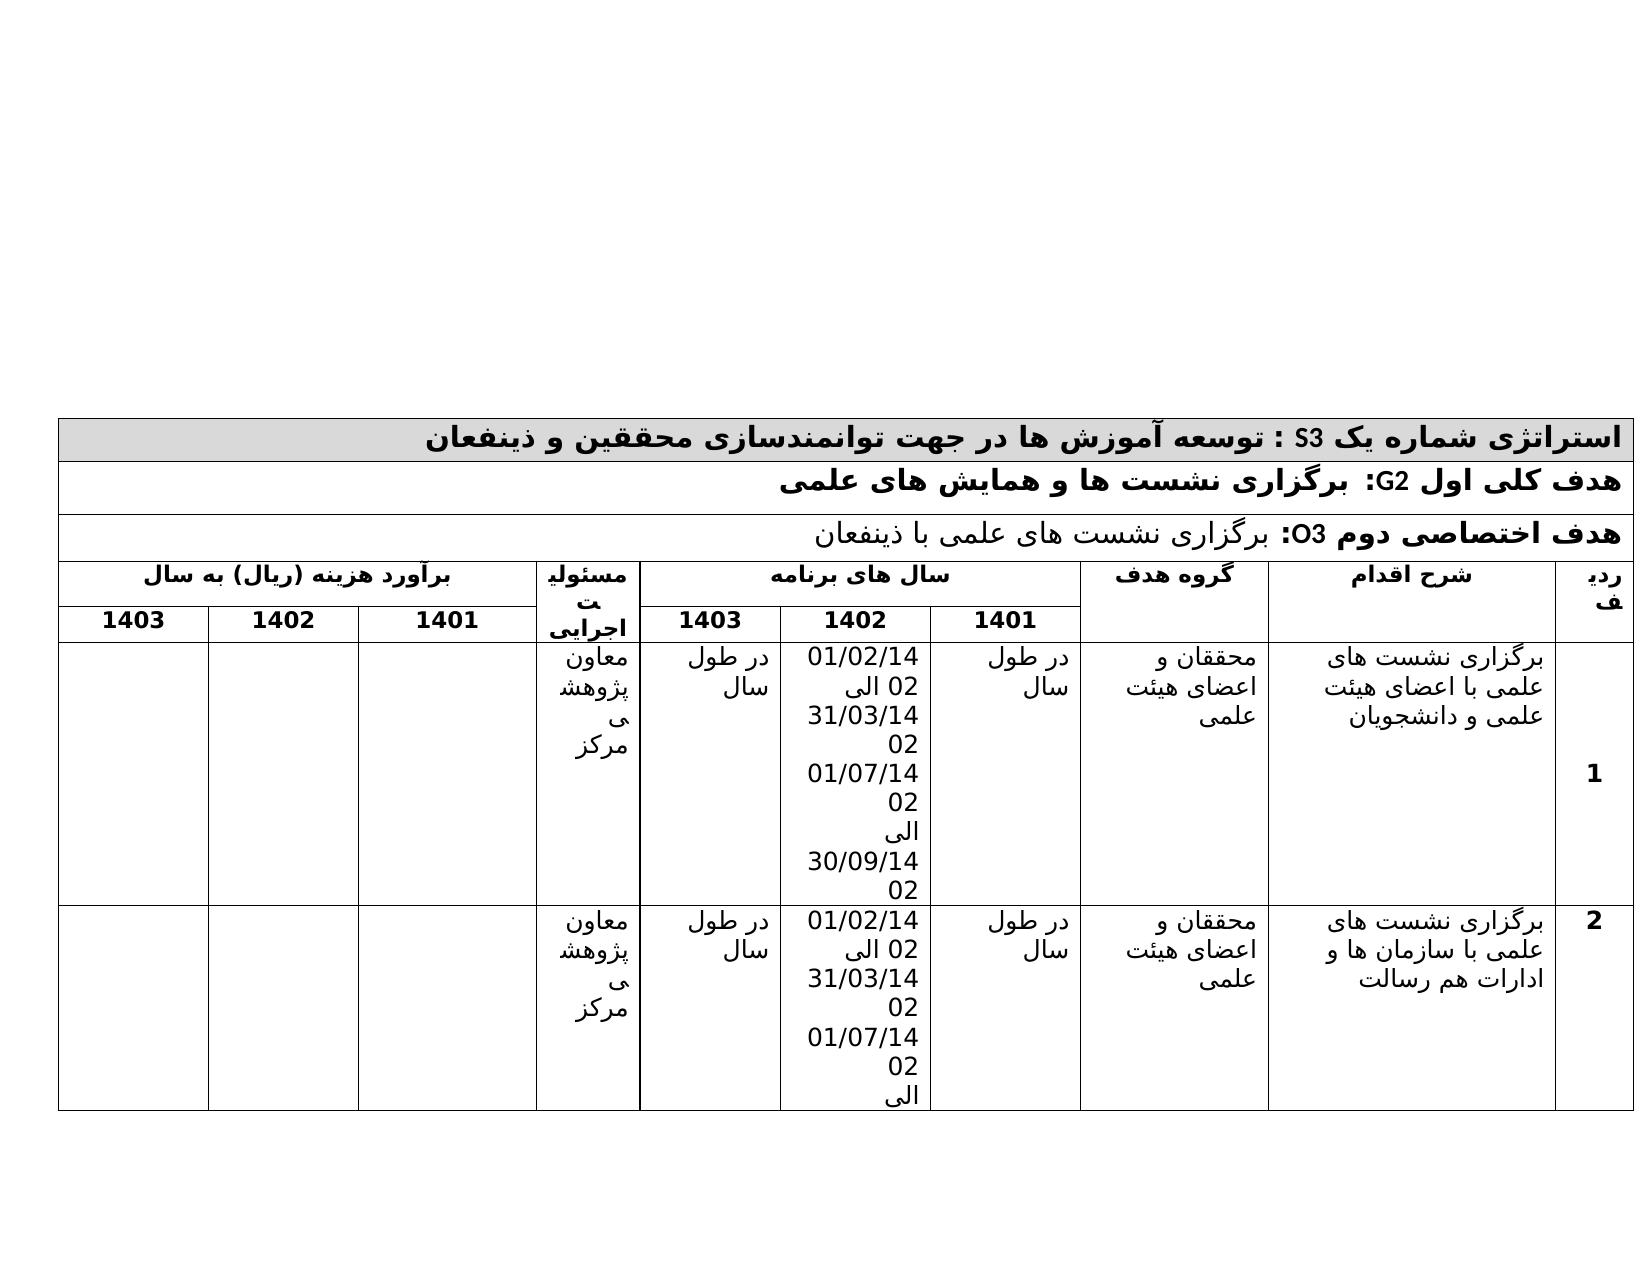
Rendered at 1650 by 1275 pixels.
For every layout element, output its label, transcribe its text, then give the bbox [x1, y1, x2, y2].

table_cell سال های برنامه [641, 562, 1080, 606]
table_cell ردیف [1556, 562, 1633, 642]
table_cell [209, 906, 358, 1110]
table_cell محققان و اعضای هیئت علمی [1081, 643, 1268, 905]
table_cell شرح اقدام [1269, 562, 1555, 642]
table_cell در طول سال [641, 643, 780, 905]
table_cell [359, 906, 536, 1110]
table_cell 1401 [359, 607, 536, 642]
table_cell 1402 [209, 607, 358, 642]
table_cell برآورد هزینه (ریال) به سال [59, 562, 536, 606]
table_cell [359, 643, 536, 905]
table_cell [1269, 906, 1555, 1110]
table_cell 1403 [59, 607, 208, 642]
table_cell [209, 643, 358, 905]
table_cell 1401 [931, 607, 1080, 642]
table_header استراتژی شماره یک S3 : توسعه آموزش ها در جهت توانمندسازی محققین و ذینفعان [59, 419, 1633, 461]
table_cell 1 [1556, 643, 1633, 905]
table_cell [59, 906, 208, 1110]
table_cell گروه هدف [1081, 562, 1268, 642]
table_cell در طول سال [931, 643, 1080, 905]
table_cell در طول سال [931, 906, 1080, 1110]
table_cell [781, 906, 930, 1110]
table_cell معاون پژوهشی مرکز [537, 906, 639, 1110]
table_cell معاون پژوهشی مرکز [537, 643, 639, 905]
table_cell هدف اختصاصی دوم O3: برگزاری نشست های علمی با ذینفعان [59, 515, 1633, 561]
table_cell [1081, 906, 1268, 1110]
table_cell 01/02/1402 الی 31/03/1402 01/07/1402 الی 30/09/1402 [781, 643, 930, 905]
table_cell برگزاری نشست های علمی با اعضای هیئت علمی و دانشجویان [1269, 643, 1555, 905]
table_cell 1402 [781, 607, 930, 642]
table_cell [59, 643, 208, 905]
table_cell مسئولیت اجرایی [537, 562, 639, 642]
table_cell 1403 [641, 607, 780, 642]
table_cell 2 [1556, 906, 1633, 1110]
table_cell در طول سال [641, 906, 780, 1110]
table_cell هدف کلی اول G2: برگزاری نشست ها و همایش های علمی [59, 462, 1633, 514]
